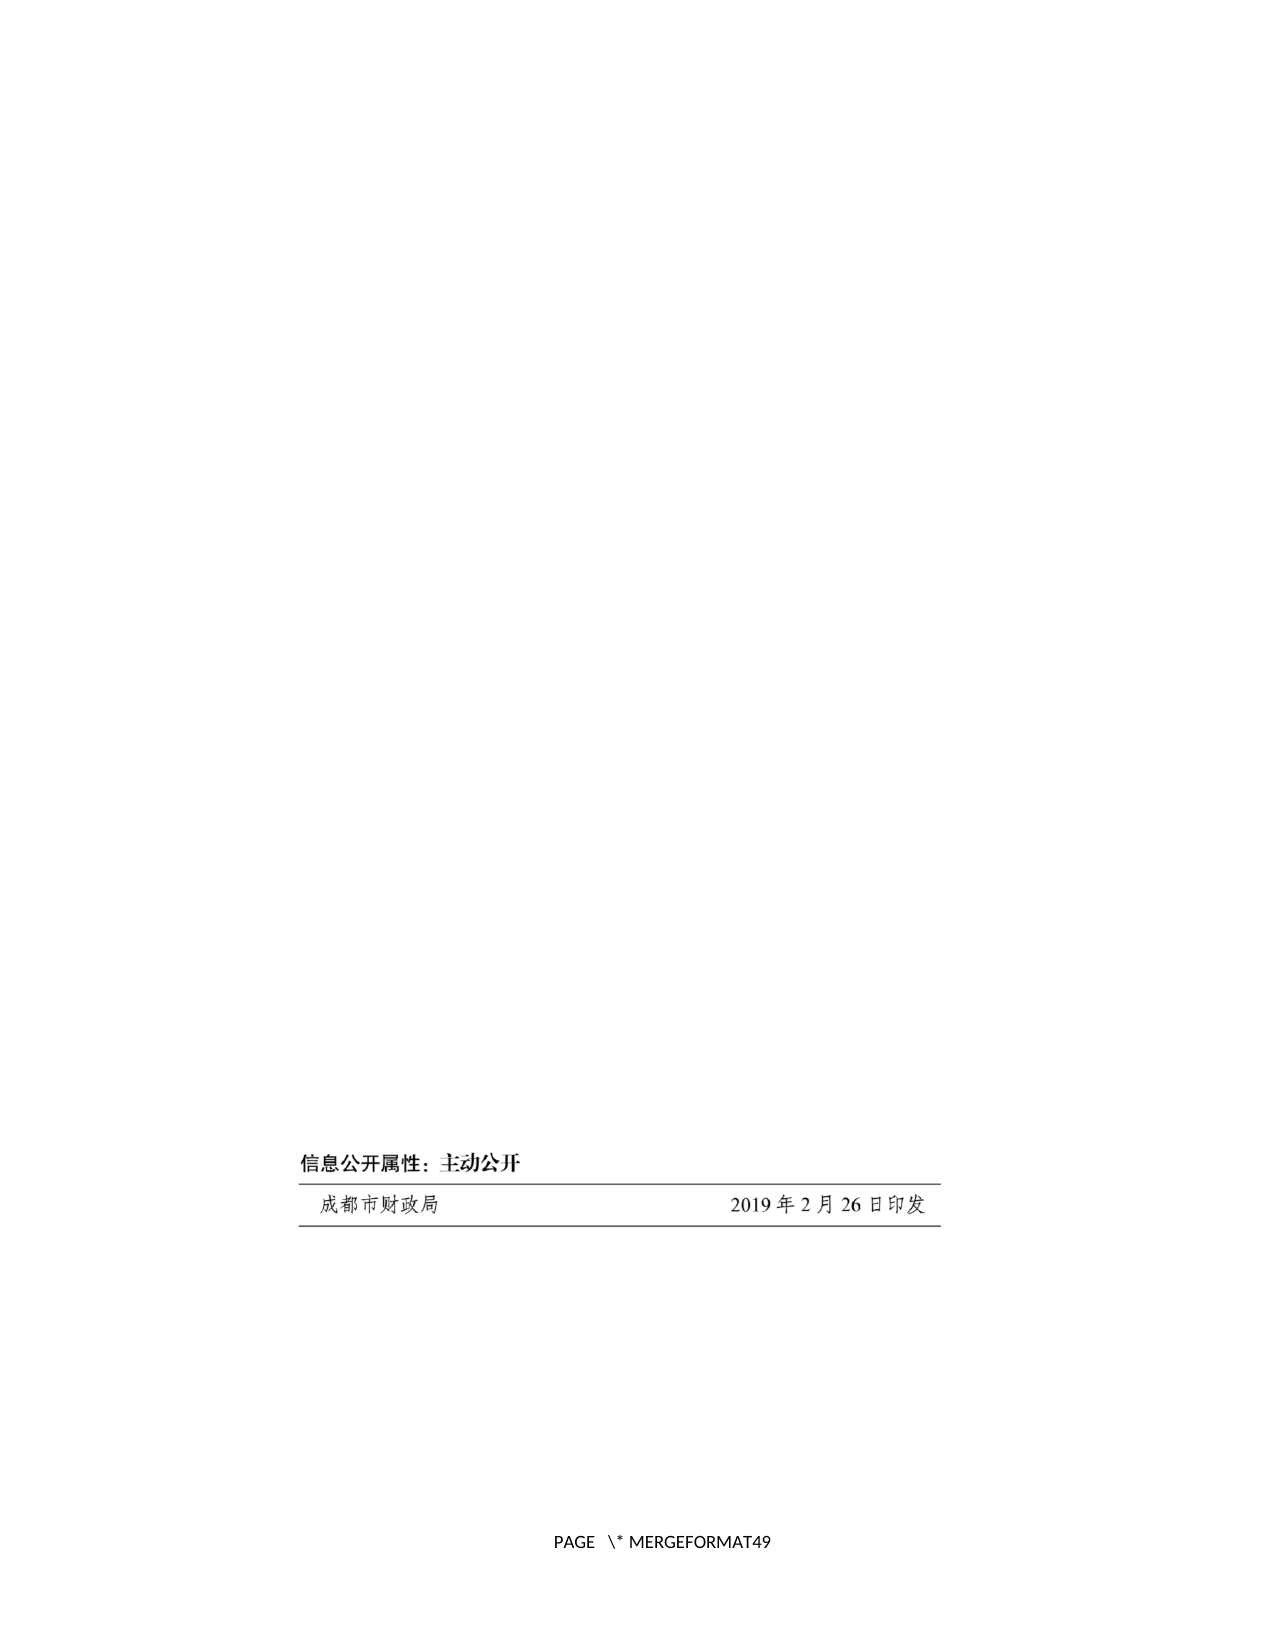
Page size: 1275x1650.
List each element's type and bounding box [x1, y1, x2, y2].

picture [187, 150, 1052, 1374]
